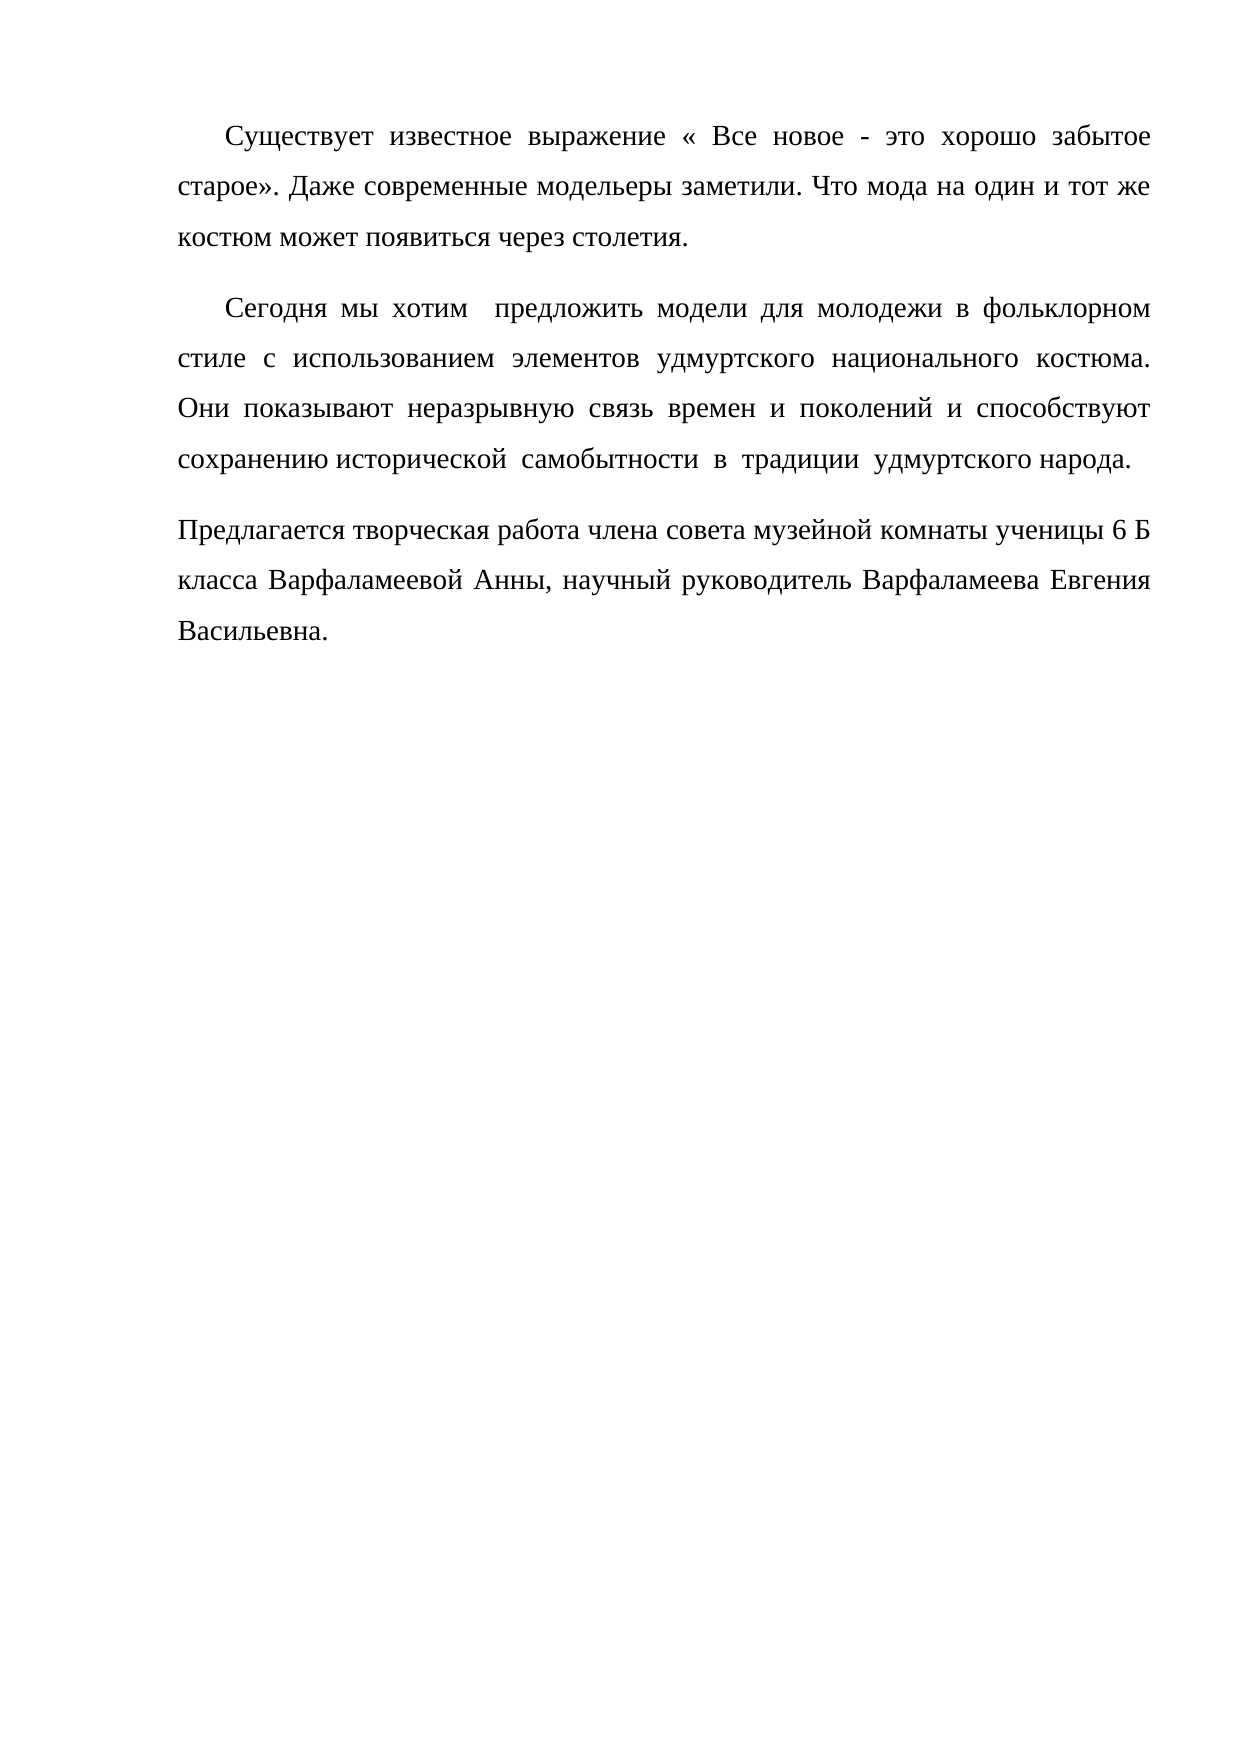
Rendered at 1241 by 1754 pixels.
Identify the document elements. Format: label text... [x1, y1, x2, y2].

text Существует известное выражение « Все новое - это хорошо забытое старое». Даже современные модельеры заметили. Что мода на один и тот же костюм может появиться через столетия. [177, 118, 1152, 252]
text Предлагается творческая работа члена совета музейной комнаты ученицы 6 Б класса Варфаламеевой Анны, научный руководитель Варфаламеева Евгения Васильевна. [177, 512, 1152, 646]
text Сегодня мы хотим предложить модели для молодежи в фольклорном стиле с использованием элементов удмуртского национального костюма. Они показывают неразрывную связь времен и поколений и способствуют сохранению исторической самобытности в традиции удмуртского народа. [177, 290, 1152, 474]
